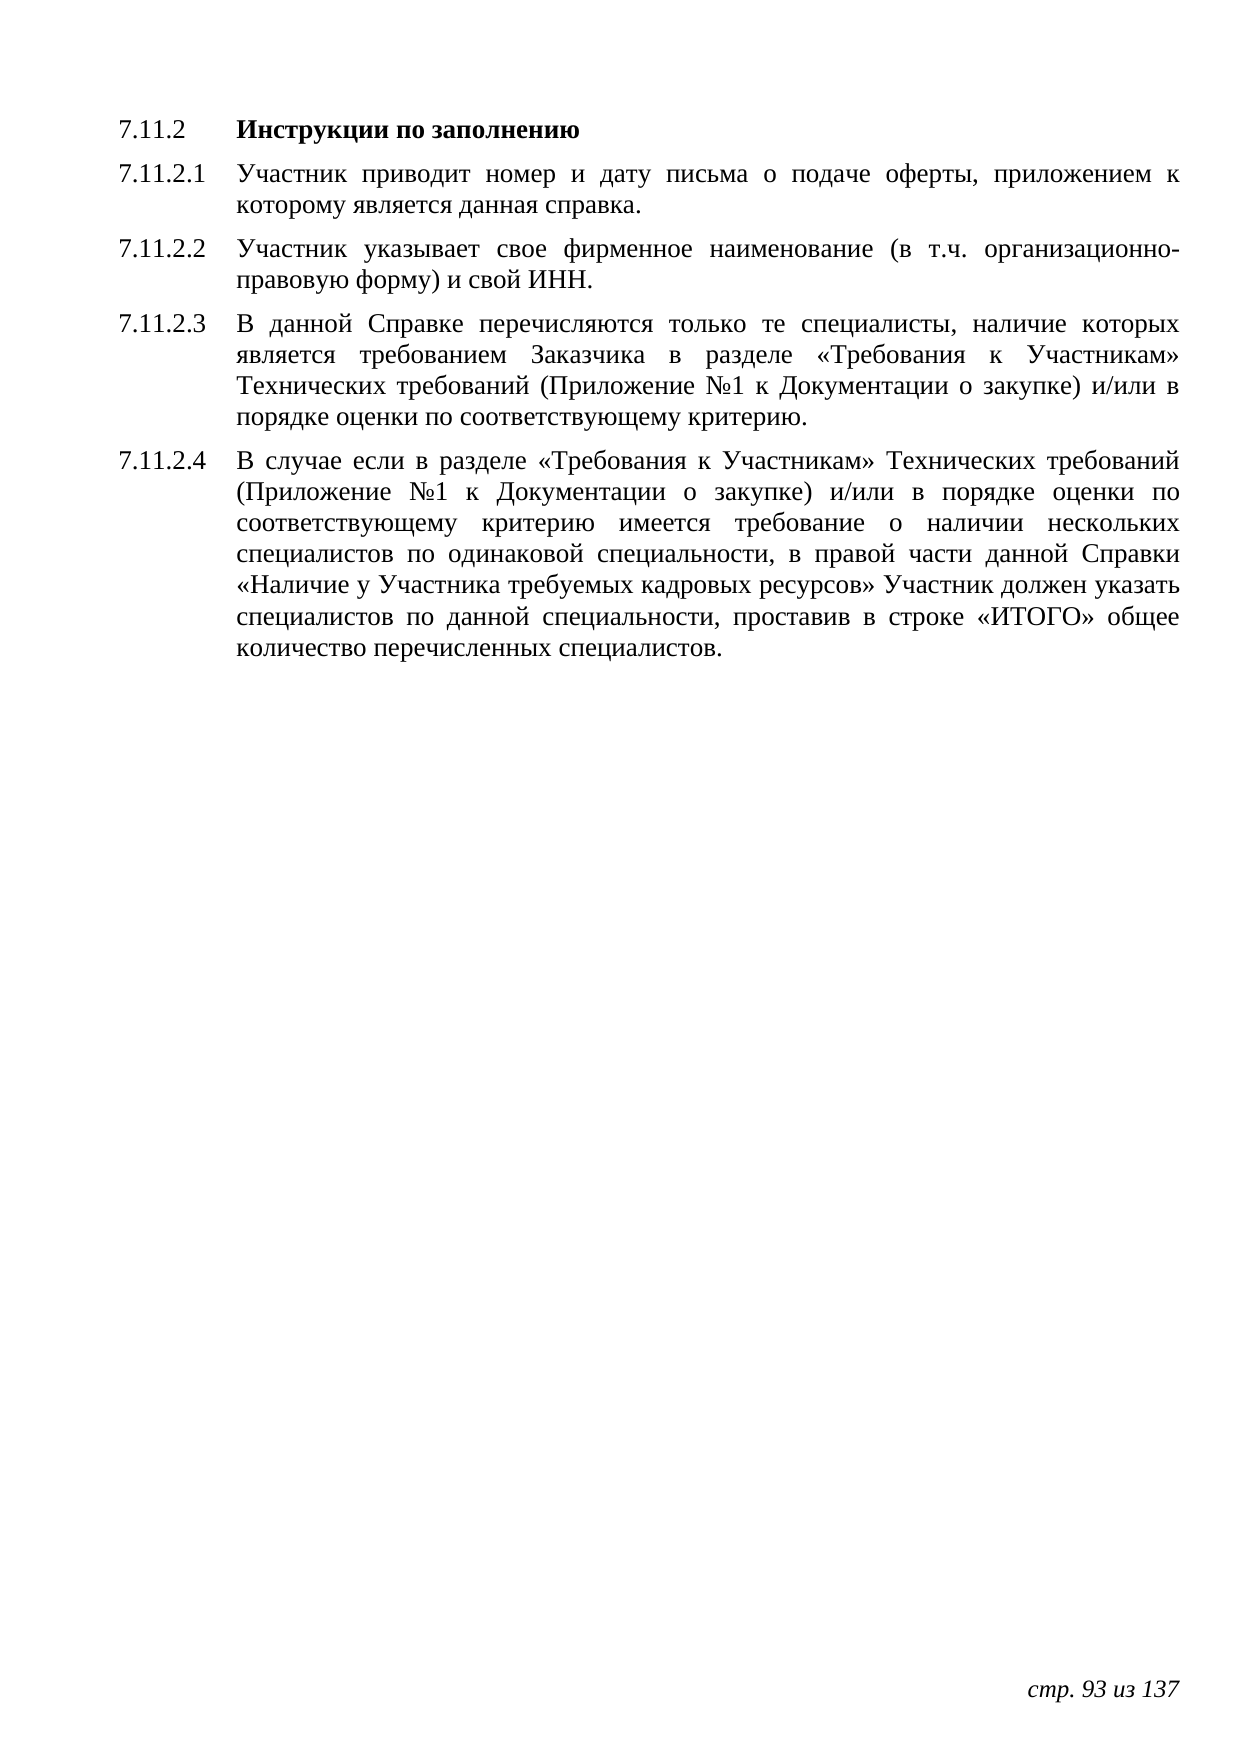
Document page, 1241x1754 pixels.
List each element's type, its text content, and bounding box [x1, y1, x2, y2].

text В данной Справке перечисляются только те специалисты, наличие которых является требованием Заказчика в разделе «Требования к Участникам» Технических требований (Приложение №1 к Документации о закупке) и/или в порядке оценки по соответствующему критерию. [118, 307, 1181, 431]
text Участник указывает свое фирменное наименование (в т.ч. организационно-правовую форму) и свой ИНН. [118, 232, 1181, 294]
text В случае если в разделе «Требования к Участникам» Технических требований (Приложение №1 к Документации о закупке) и/или в порядке оценки по соответствующему критерию имеется требование о наличии нескольких специалистов по одинаковой специальности, в правой части данной Справки «Наличие у Участника требуемых кадровых ресурсов» Участник должен указать специалистов по данной специальности, проставив в строке «ИТОГО» общее количество перечисленных специалистов. [118, 444, 1181, 662]
text Участник приводит номер и дату письма о подаче оферты, приложением к которому является данная справка. [118, 157, 1181, 219]
text Инструкции по заполнению [118, 114, 1181, 145]
